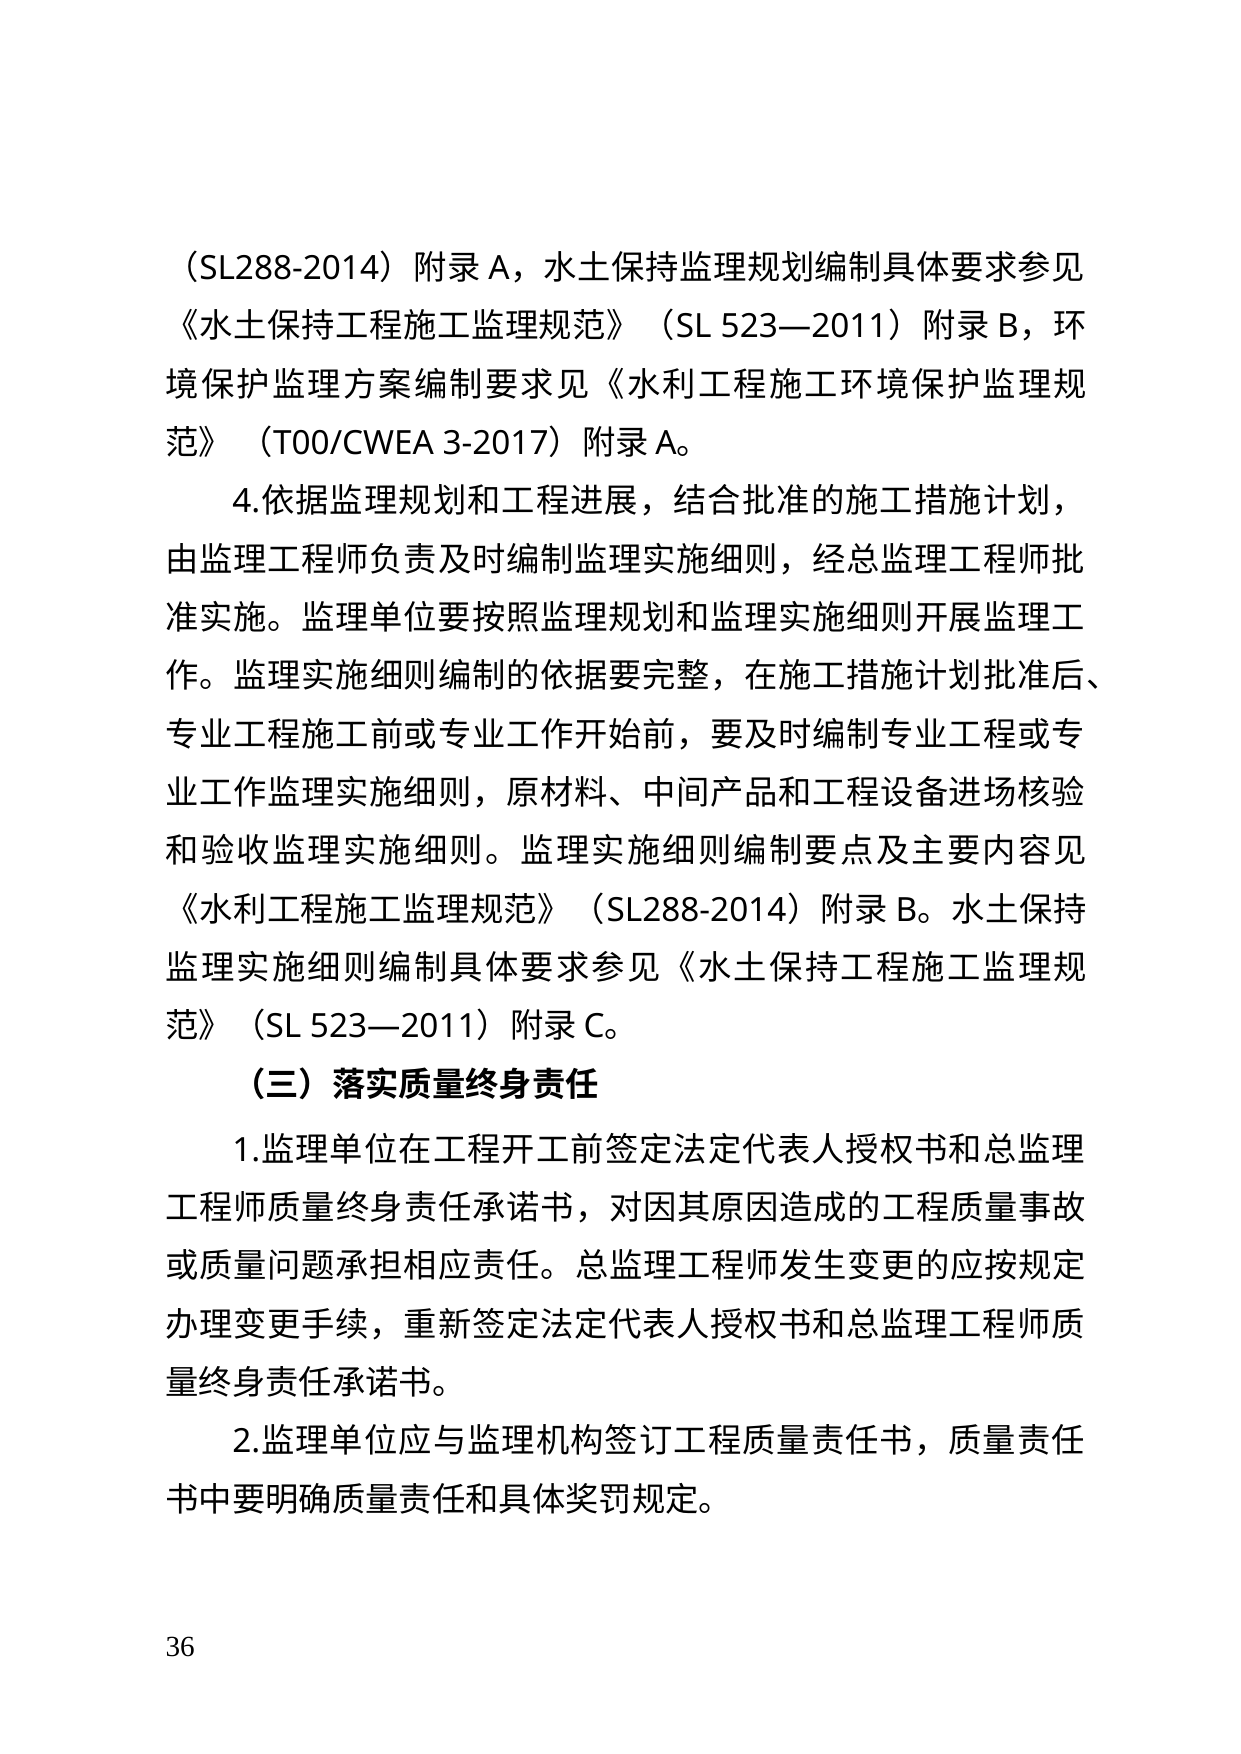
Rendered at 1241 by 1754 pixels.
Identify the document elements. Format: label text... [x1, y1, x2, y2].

text 2.监理单位应与监理机构签订工程质量责任书，质量责任书中要明确质量责任和具体奖罚规定。 [165, 1406, 1087, 1523]
text 4.依据监理规划和工程进展，结合批准的施工措施计划，由监理工程师负责及时编制监理实施细则，经总监理工程师批准实施。监理单位要按照监理规划和监理实施细则开展监理工作。监理实施细则编制的依据要完整，在施工措施计划批准后、专业工程施工前或专业工作开始前，要及时编制专业工程或专业工作监理实施细则，原材料、中间产品和工程设备进场核验和验收监理实施细则。监理实施细则编制要点及主要内容见《水利工程施工监理规范》（SL288-2014）附录B。水土保持监理实施细则编制具体要求参见《水土保持工程施工监理规范》（SL 523—2011）附录C。 [165, 466, 1087, 1049]
text 1.监理单位在工程开工前签定法定代表人授权书和总监理工程师质量终身责任承诺书，对因其原因造成的工程质量事故或质量问题承担相应责任。总监理工程师发生变更的应按规定办理变更手续，重新签定法定代表人授权书和总监理工程师质量终身责任承诺书。 [165, 1114, 1087, 1406]
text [165, 233, 1087, 466]
subtitle （三）落实质量终身责任 [165, 1049, 1087, 1114]
